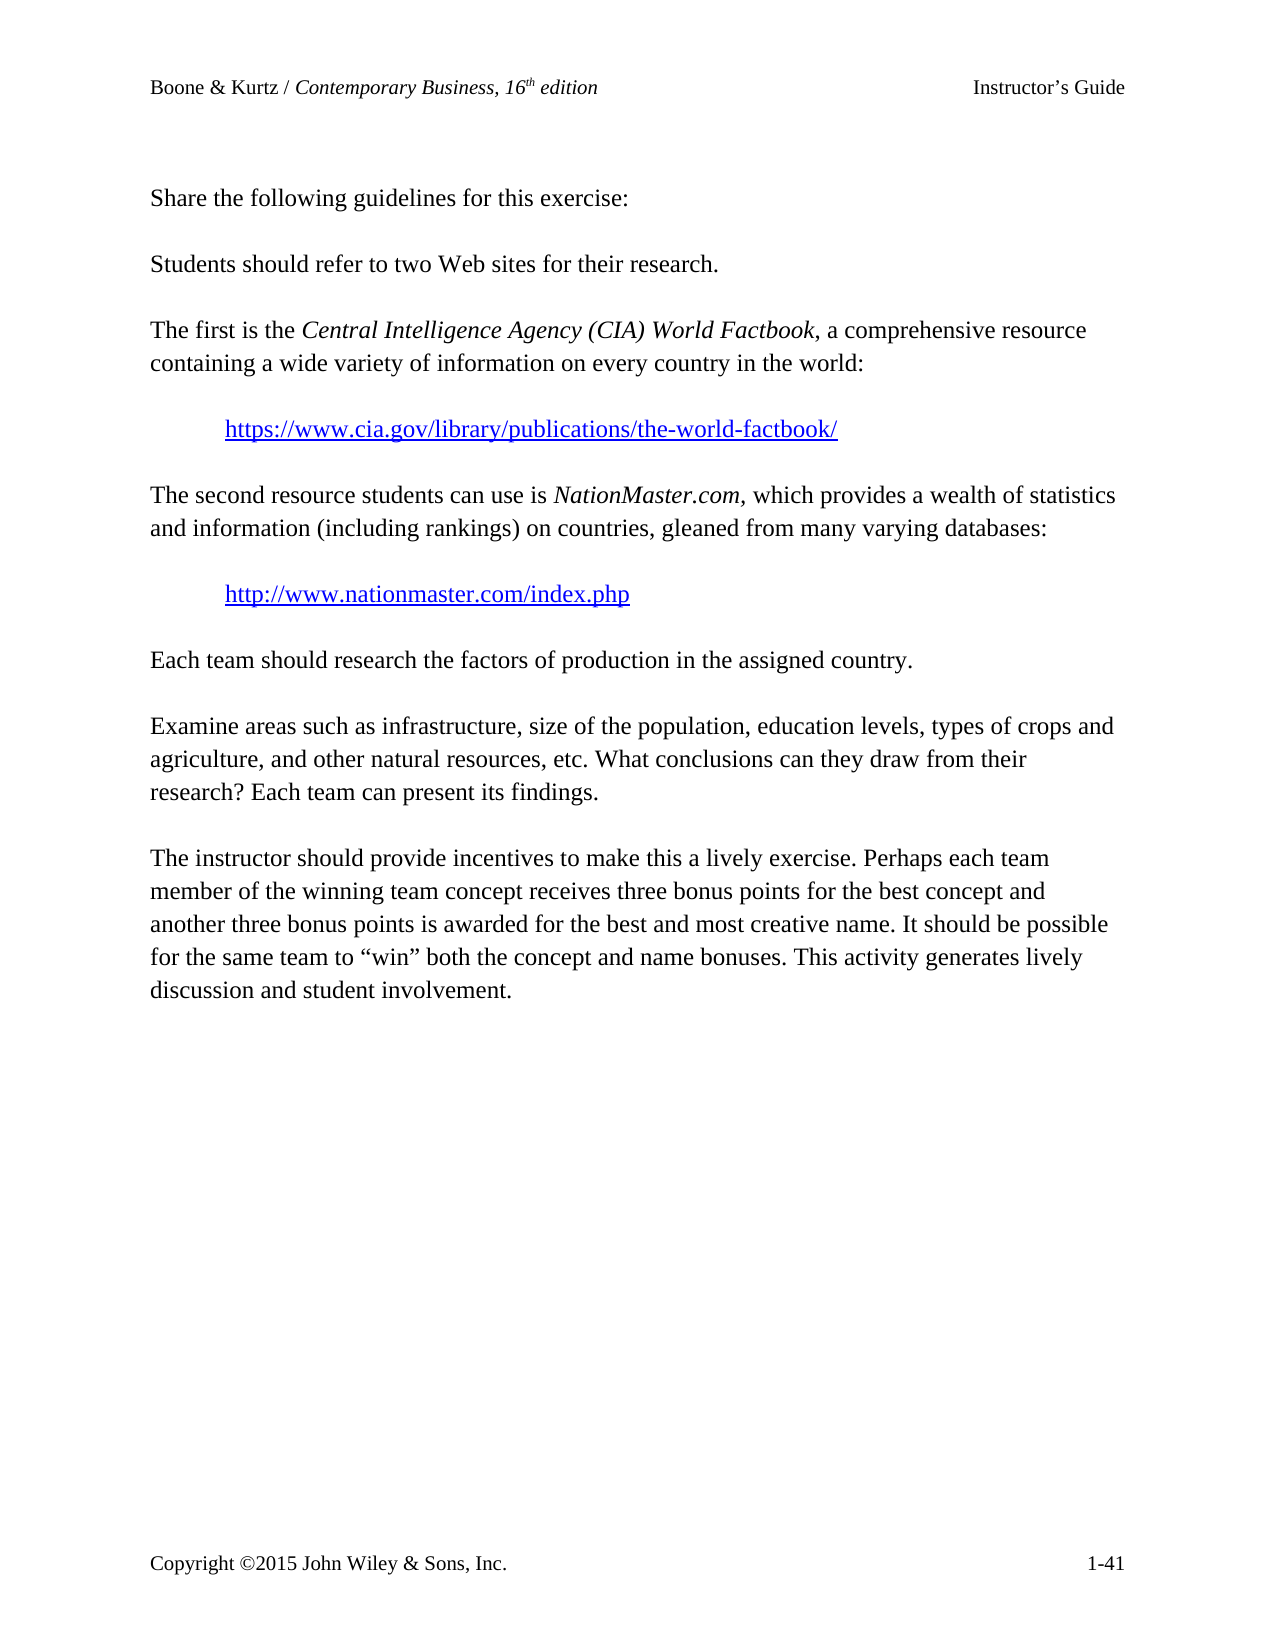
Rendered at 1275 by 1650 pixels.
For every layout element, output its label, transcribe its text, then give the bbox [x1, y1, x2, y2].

text Examine areas such as infrastructure, size of the population, education levels, types of crops and agriculture, and other natural resources, etc. What conclusions can they draw from their research? Each team can present its findings. [150, 711, 1125, 806]
text http://www.nationmaster.com/index.php [225, 579, 1125, 608]
text Students should refer to two Web sites for their research. [150, 249, 1125, 278]
text https://www.cia.gov/library/publications/the-world-factbook/ [150, 414, 1125, 443]
text The second resource students can use is NationMaster.com, which provides a wealth of statistics and information (including rankings) on countries, gleaned from many varying databases: [150, 480, 1125, 542]
text The instructor should provide incentives to make this a lively exercise. Perhaps each team member of the winning team concept receives three bonus points for the best concept and another three bonus points is awarded for the best and most creative name. It should be possible for the same team to “win” both the concept and name bonuses. This activity generates lively discussion and student involvement. [150, 843, 1125, 1004]
text Share the following guidelines for this exercise: [150, 183, 1125, 212]
text Each team should research the factors of production in the assigned country. [150, 645, 1125, 674]
text The first is the Central Intelligence Agency (CIA) World Factbook, a comprehensive resource containing a wide variety of information on every country in the world: [150, 315, 1125, 377]
